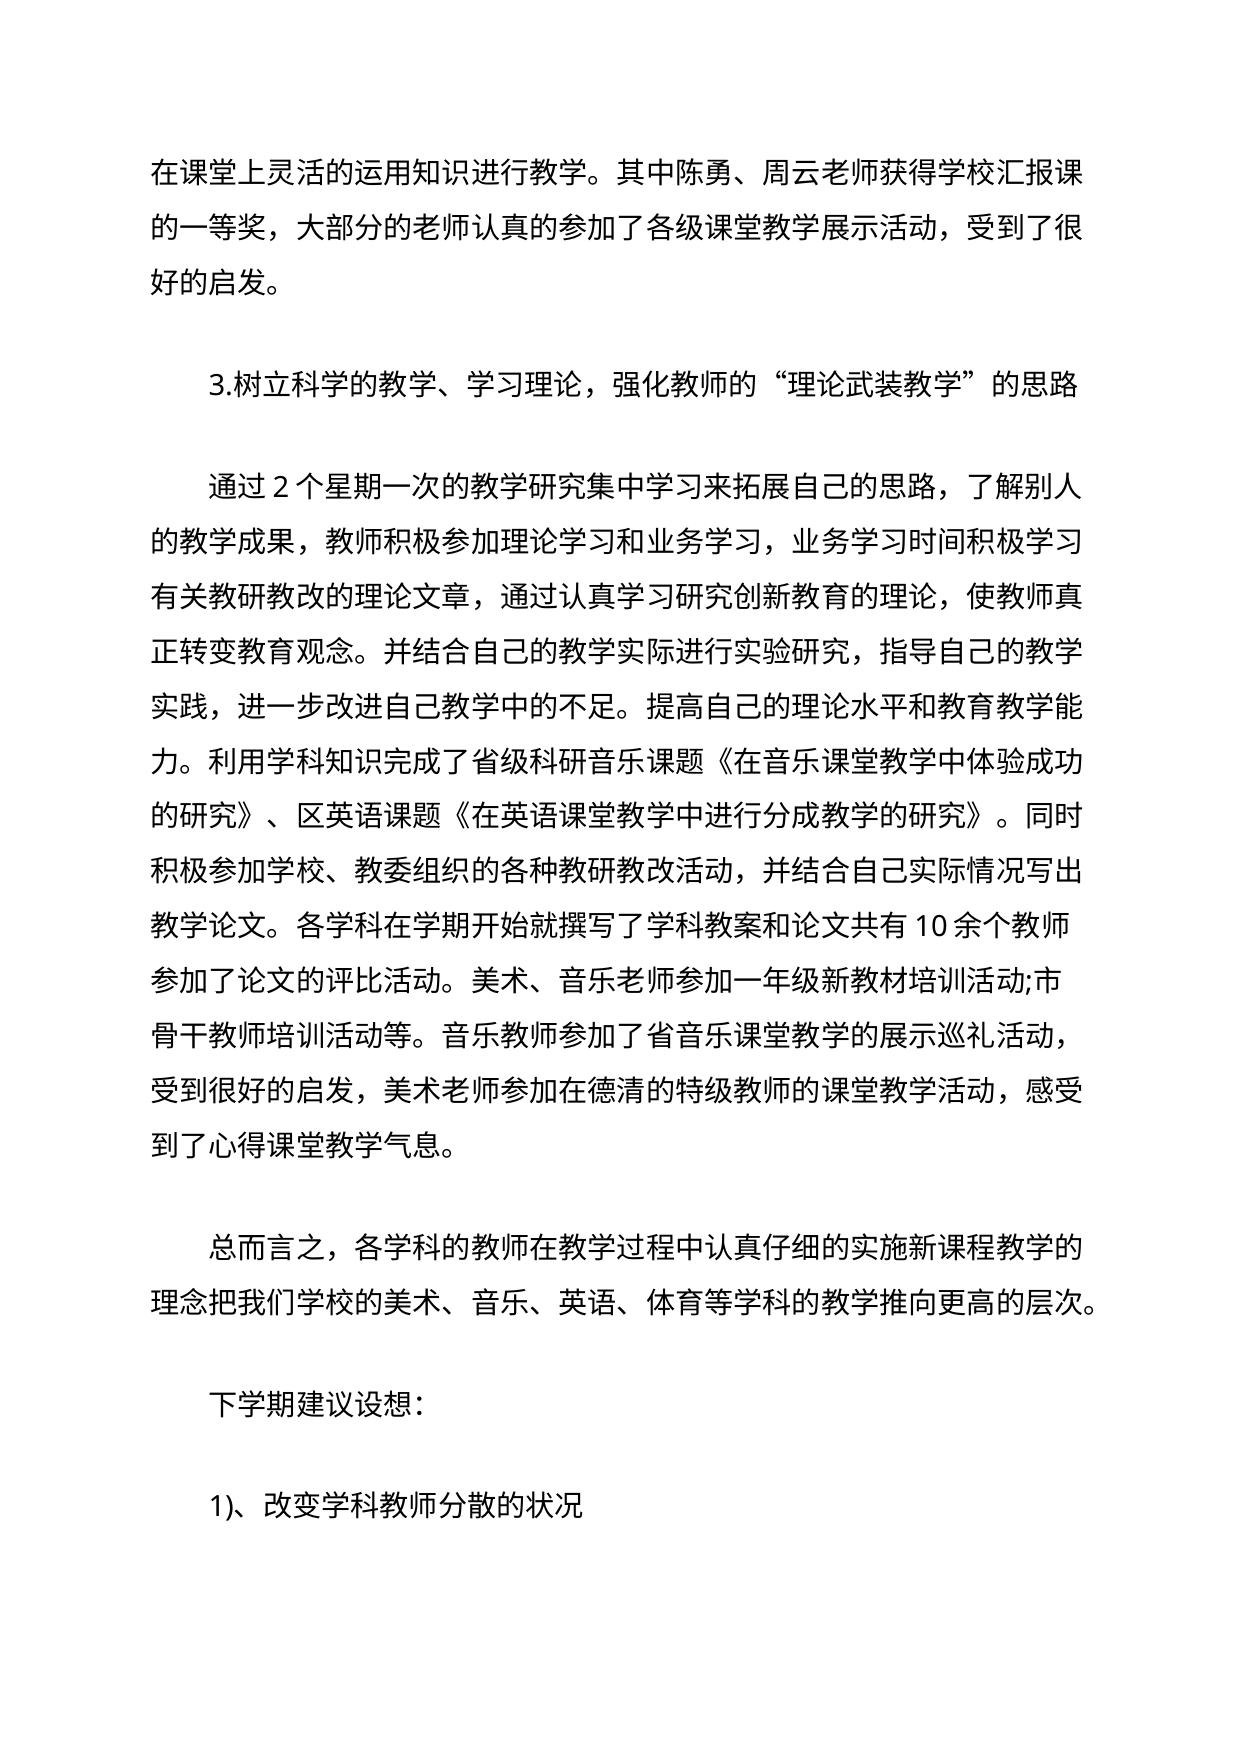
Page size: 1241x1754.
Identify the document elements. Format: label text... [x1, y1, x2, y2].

text 总而言之，各学科的教师在教学过程中认真仔细的实施新课程教学的理念把我们学校的美术、音乐、英语、体育等学科的教学推向更高的层次。 [150, 1224, 1090, 1322]
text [150, 150, 1090, 302]
text 3.树立科学的教学、学习理论，强化教师的“理论武装教学”的思路 [150, 362, 1090, 404]
text 下学期建议设想： [150, 1381, 1090, 1423]
text 1)、改变学科教师分散的状况 [150, 1483, 1090, 1525]
text 通过2个星期一次的教学研究集中学习来拓展自己的思路，了解别人的教学成果，教师积极参加理论学习和业务学习，业务学习时间积极学习有关教研教改的理论文章，通过认真学习研究创新教育的理论，使教师真正转变教育观念。并结合自己的教学实际进行实验研究，指导自己的教学实践，进一步改进自己教学中的不足。提高自己的理论水平和教育教学能力。利用学科知识完成了省级科研音乐课题《在音乐课堂教学中体验成功的研究》、区英语课题《在英语课堂教学中进行分成教学的研究》。同时积极参加学校、教委组织的各种教研教改活动，并结合自己实际情况写出教学论文。各学科在学期开始就撰写了学科教案和论文共有10余个教师参加了论文的评比活动。美术、音乐老师参加一年级新教材培训活动;市骨干教师培训活动等。音乐教师参加了省音乐课堂教学的展示巡礼活动，受到很好的启发，美术老师参加在德清的特级教师的课堂教学活动，感受到了心得课堂教学气息。 [150, 463, 1090, 1165]
